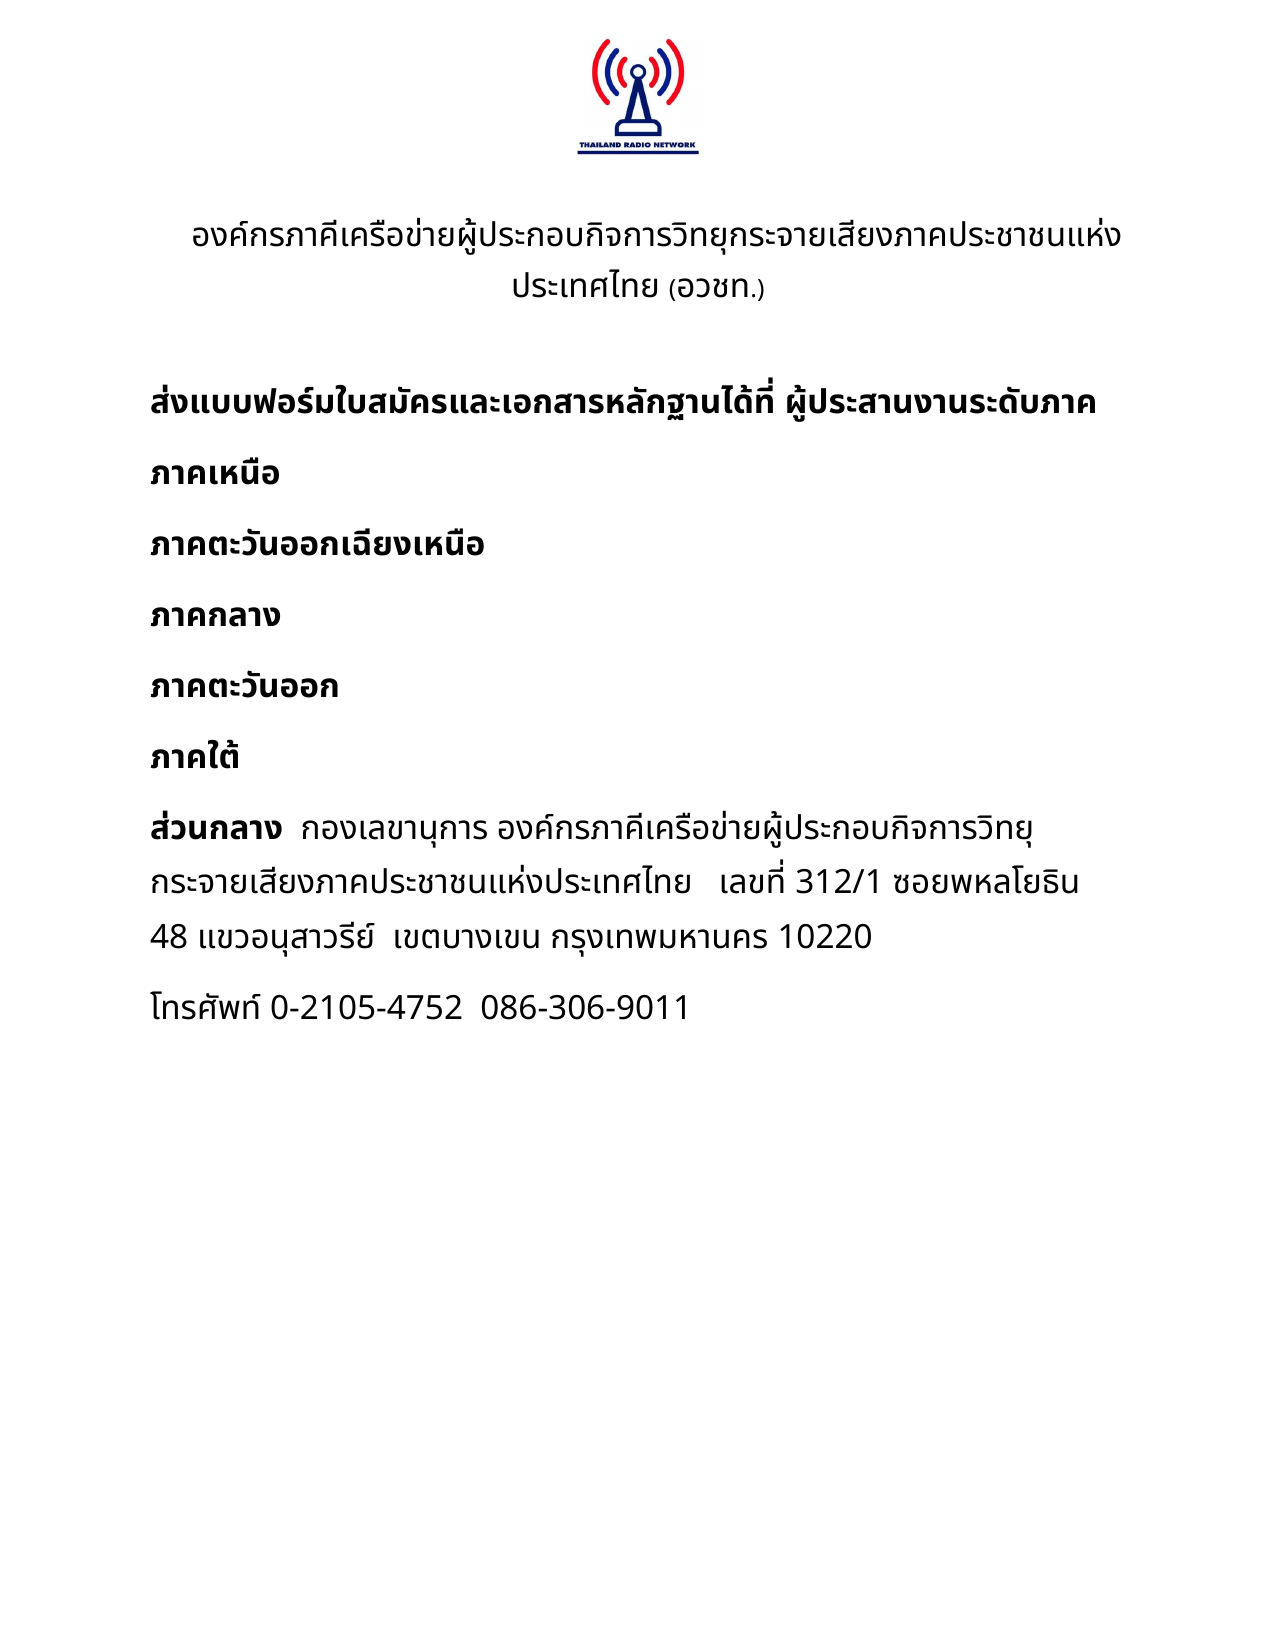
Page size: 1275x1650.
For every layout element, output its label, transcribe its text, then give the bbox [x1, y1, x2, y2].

text ภาคกลาง [150, 591, 1125, 641]
text โทรศัพท์ 0-2105-4752 086-306-9011 [150, 984, 1125, 1035]
text ส่วนกลาง กองเลขานุการ องค์กรภาคีเครือข่ายผู้ประกอบกิจการวิทยุกระจายเสียงภาคประชาชนแห่งประเทศไทย เลขที่ 312/1 ซอยพหลโยธิน 48 แขวอนุสาวรีย์ เขตบางเขน กรุงเทพมหานคร 10220 [150, 804, 1125, 963]
text ส่งแบบฟอร์มใบสมัครและเอกสารหลักฐานได้ที่ ผู้ประสานงานระดับภาค [150, 378, 1125, 428]
text ภาคตะวันออก [150, 662, 1125, 712]
text ภาคตะวันออกเฉียงเหนือ [150, 520, 1125, 570]
text ภาคใต้ [150, 733, 1125, 783]
picture [570, 26, 705, 162]
text ภาคเหนือ [150, 449, 1125, 499]
